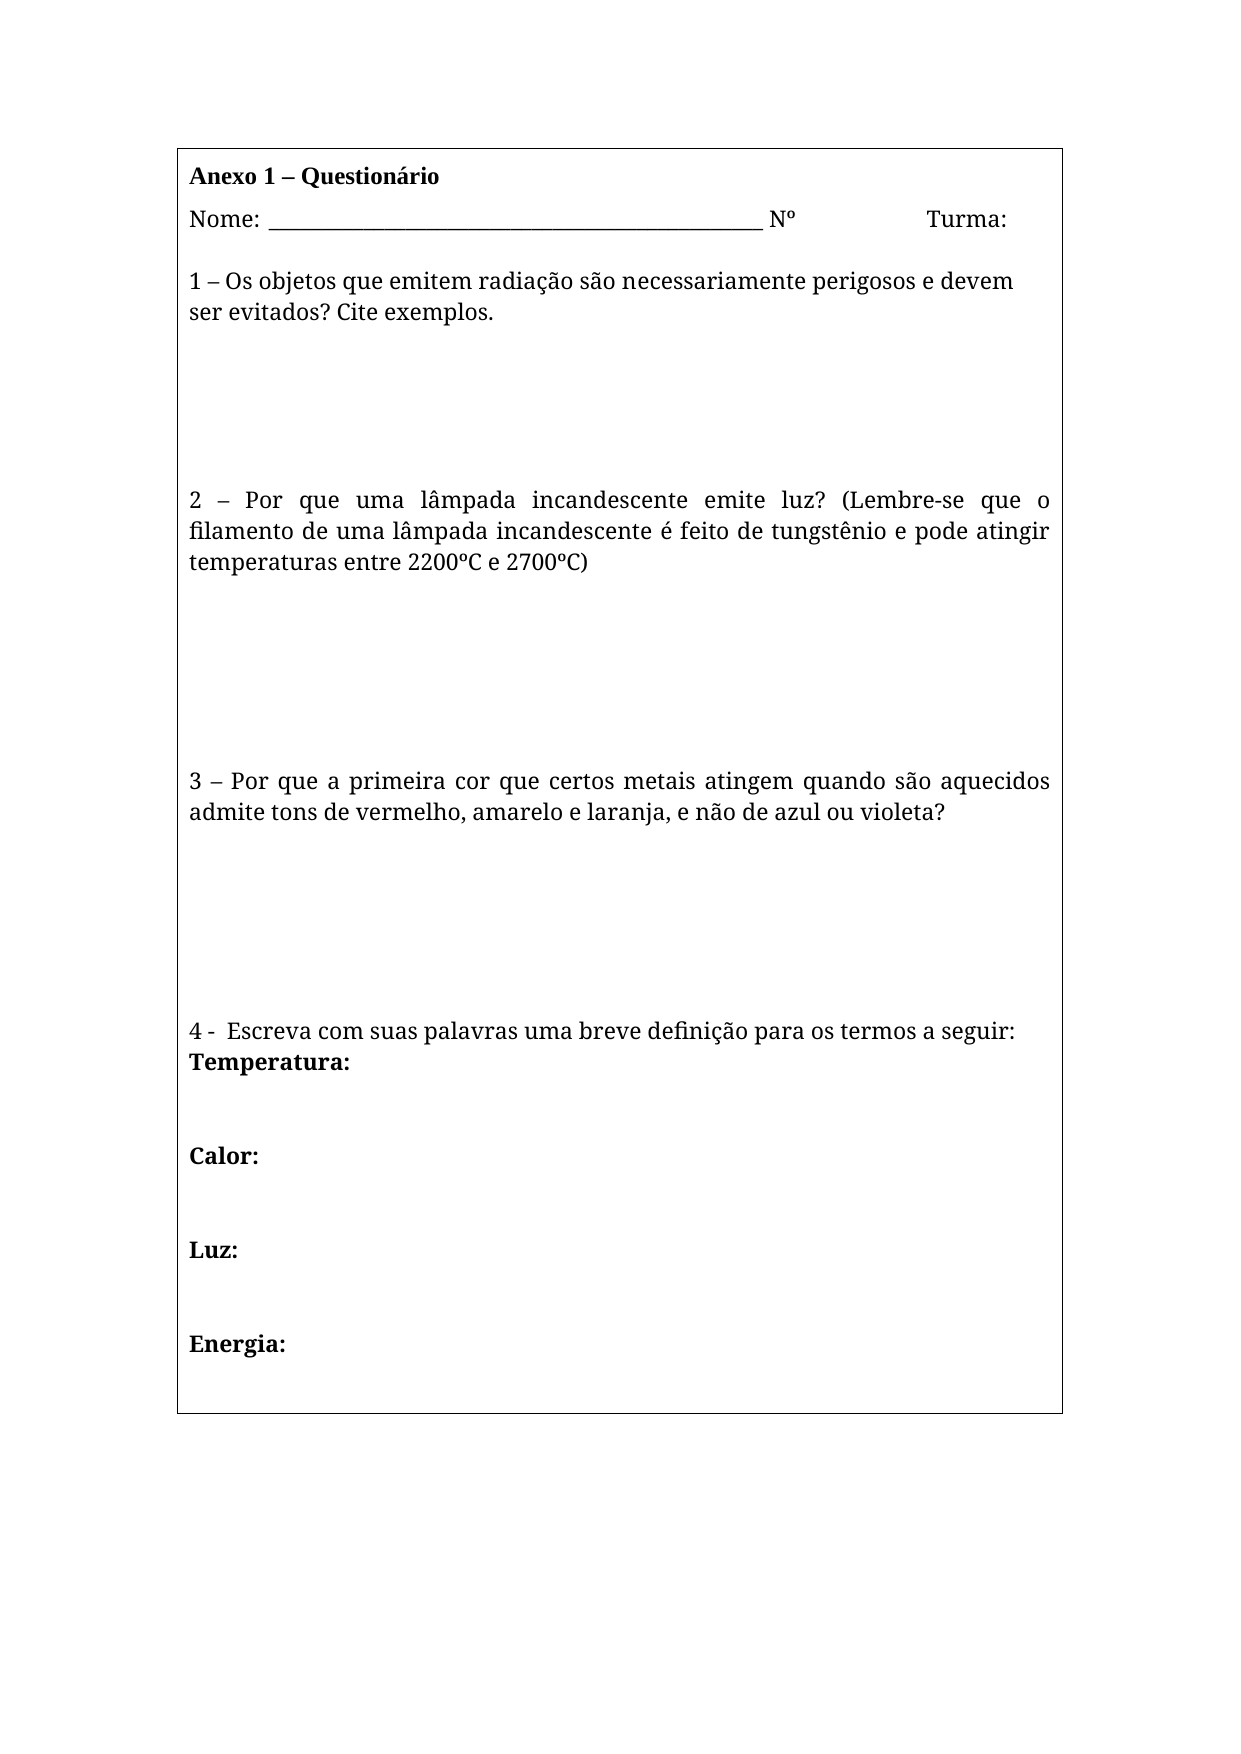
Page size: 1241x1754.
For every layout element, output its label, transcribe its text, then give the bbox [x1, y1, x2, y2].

table_cell Anexo 1 – Questionário Nome: _______________________________________________ Nº Turma: 1 – Os objetos que emitem radiação são necessariamente perigosos e devem ser evitados? Cite exemplos. 2 – Por que uma lâmpada incandescente emite luz? (Lembre-se que o filamento de uma lâmpada incandescente é feito de tungstênio e pode atingir temperaturas entre 2200ºC e 2700ºC) 3 – Por que a primeira cor que certos metais atingem quando são aquecidos admite tons de vermelho, amarelo e laranja, e não de azul ou violeta? 4 - Escreva com suas palavras uma breve definição para os termos a seguir: Temperatura: Calor: Luz: Energia: [178, 149, 1062, 1412]
